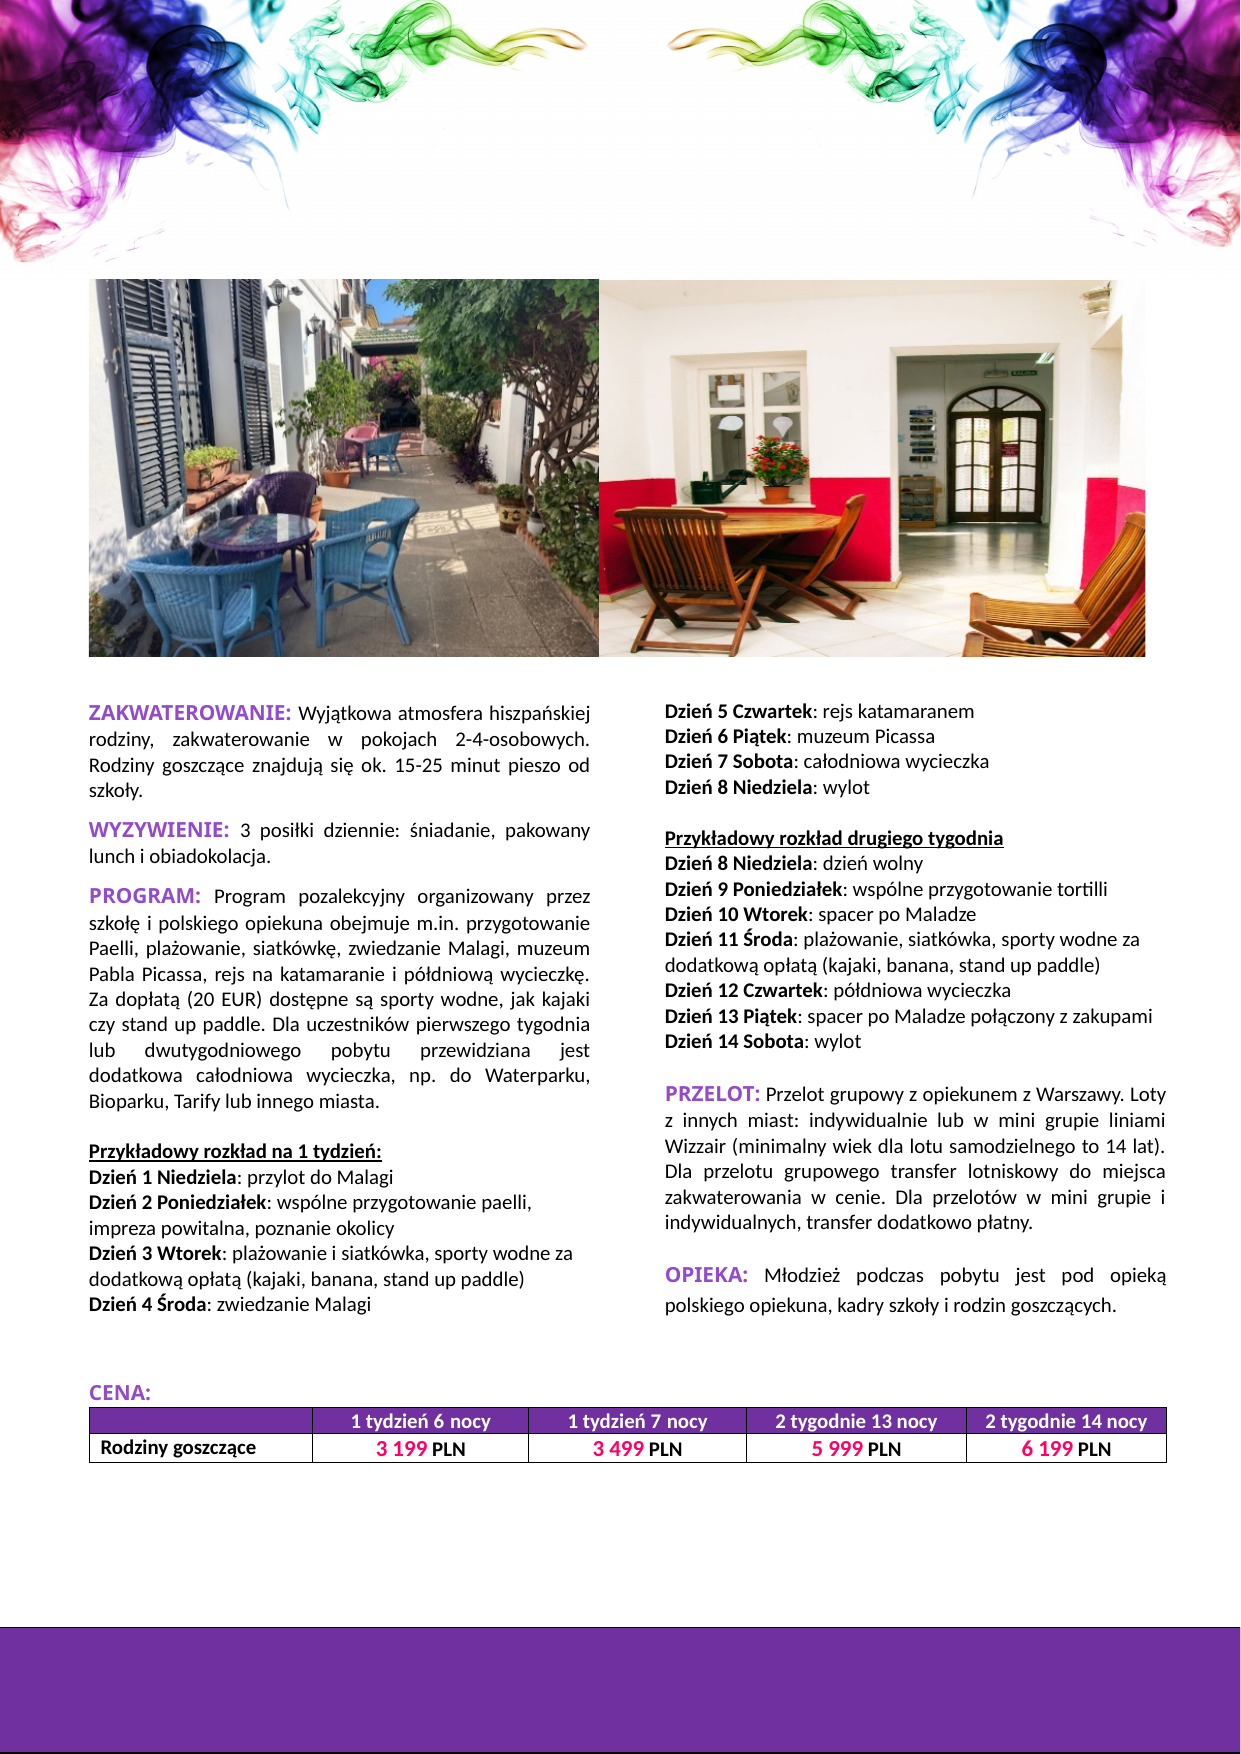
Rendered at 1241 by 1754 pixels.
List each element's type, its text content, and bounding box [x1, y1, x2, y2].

text Dzień 12 Czwartek: półdniowa wycieczka [664, 977, 1167, 1003]
table_header 2 tygodnie 13 nocy [747, 1408, 966, 1433]
text Przykładowy rozkład drugiego tygodnia [664, 825, 1167, 850]
table_cell 3 499 PLN [529, 1434, 746, 1462]
text Dzień 5 Czwartek: rejs katamaranem [664, 698, 1167, 723]
text Dzień 4 Środa: zwiedzanie Malagi [89, 1291, 591, 1317]
text PROGRAM: Program pozalekcyjny organizowany przez szkołę i polskiego opiekuna obejmuje m.in. przygotowanie Paelli, plażowanie, siatkówkę, zwiedzanie Malagi, muzeum Pabla Picassa, rejs na katamaranie i półdniową wycieczkę. Za dopłatą (20 EUR) dostępne są sporty wodne, jak kajaki czy stand up paddle. Dla uczestników pierwszego tygodnia lub dwutygodniowego pobytu przewidziana jest dodatkowa całodniowa wycieczka, np. do Waterparku, Bioparku, Tarify lub innego miasta. [89, 881, 591, 1113]
text Dzień 13 Piątek: spacer po Maladze połączony z zakupami [664, 1003, 1167, 1028]
text Dzień 8 Niedziela: wylot [664, 774, 1167, 799]
text Dzień 2 Poniedziałek: wspólne przygotowanie paelli, impreza powitalna, poznanie okolicy [89, 1189, 591, 1240]
table_header 1 tydzień 7 nocy [529, 1408, 746, 1433]
text Przykładowy rozkład na 1 tydzień: [89, 1139, 591, 1164]
table_cell 3 199 PLN [313, 1434, 528, 1462]
text Dzień 3 Wtorek: plażowanie i siatkówka, sporty wodne za dodatkową opłatą (kajaki, banana, stand up paddle) [89, 1240, 591, 1291]
table_header [90, 1408, 312, 1433]
table_header 1 tydzień 6 nocy [313, 1408, 528, 1433]
text OPIEKA: Młodzież podczas pobytu jest pod opieką polskiego opiekuna, kadry szkoły i rodzin goszczących. [664, 1260, 1167, 1318]
picture [0, 0, 1241, 657]
table_cell Rodziny goszczące [90, 1434, 312, 1462]
text Dzień 1 Niedziela: przylot do Malagi [89, 1164, 591, 1189]
text Dzień 10 Wtorek: spacer po Maladze [664, 901, 1167, 927]
text CENA: [89, 1378, 1167, 1407]
text Dzień 6 Piątek: muzeum Picassa [664, 723, 1167, 749]
text Dzień 8 Niedziela: dzień wolny [664, 850, 1167, 876]
text PRZELOT: Przelot grupowy z opiekunem z Warszawy. Loty z innych miast: indywidualnie lub w mini grupie liniami Wizzair (minimalny wiek dla lotu samodzielnego to 14 lat). Dla przelotu grupowego transfer lotniskowy do miejsca zakwaterowania w cenie. Dla przelotów w mini grupie i indywidualnych, transfer dodatkowo płatny. [664, 1079, 1167, 1235]
table_cell 5 999 PLN [747, 1434, 966, 1462]
text Dzień 14 Sobota: wylot [664, 1028, 1167, 1054]
text Dzień 11 Środa: plażowanie, siatkówka, sporty wodne za dodatkową opłatą (kajaki, banana, stand up paddle) [664, 927, 1167, 977]
list ZAKWATEROWANIE: Wyjątkowa atmosfera hiszpańskiej rodziny, zakwaterowanie w pokojach 2-4-osobowych. Rodziny goszczące znajdują się ok. 15-25 minut pieszo od szkoły. [89, 698, 591, 803]
table_cell 6 199 PLN [967, 1434, 1166, 1462]
table_header 2 tygodnie 14 nocy [967, 1408, 1166, 1433]
list WYZYWIENIE: 3 posiłki dziennie: śniadanie, pakowany lunch i obiadokolacja. [89, 815, 591, 869]
text Dzień 7 Sobota: całodniowa wycieczka [664, 749, 1167, 774]
text Dzień 9 Poniedziałek: wspólne przygotowanie tortilli [664, 876, 1167, 901]
